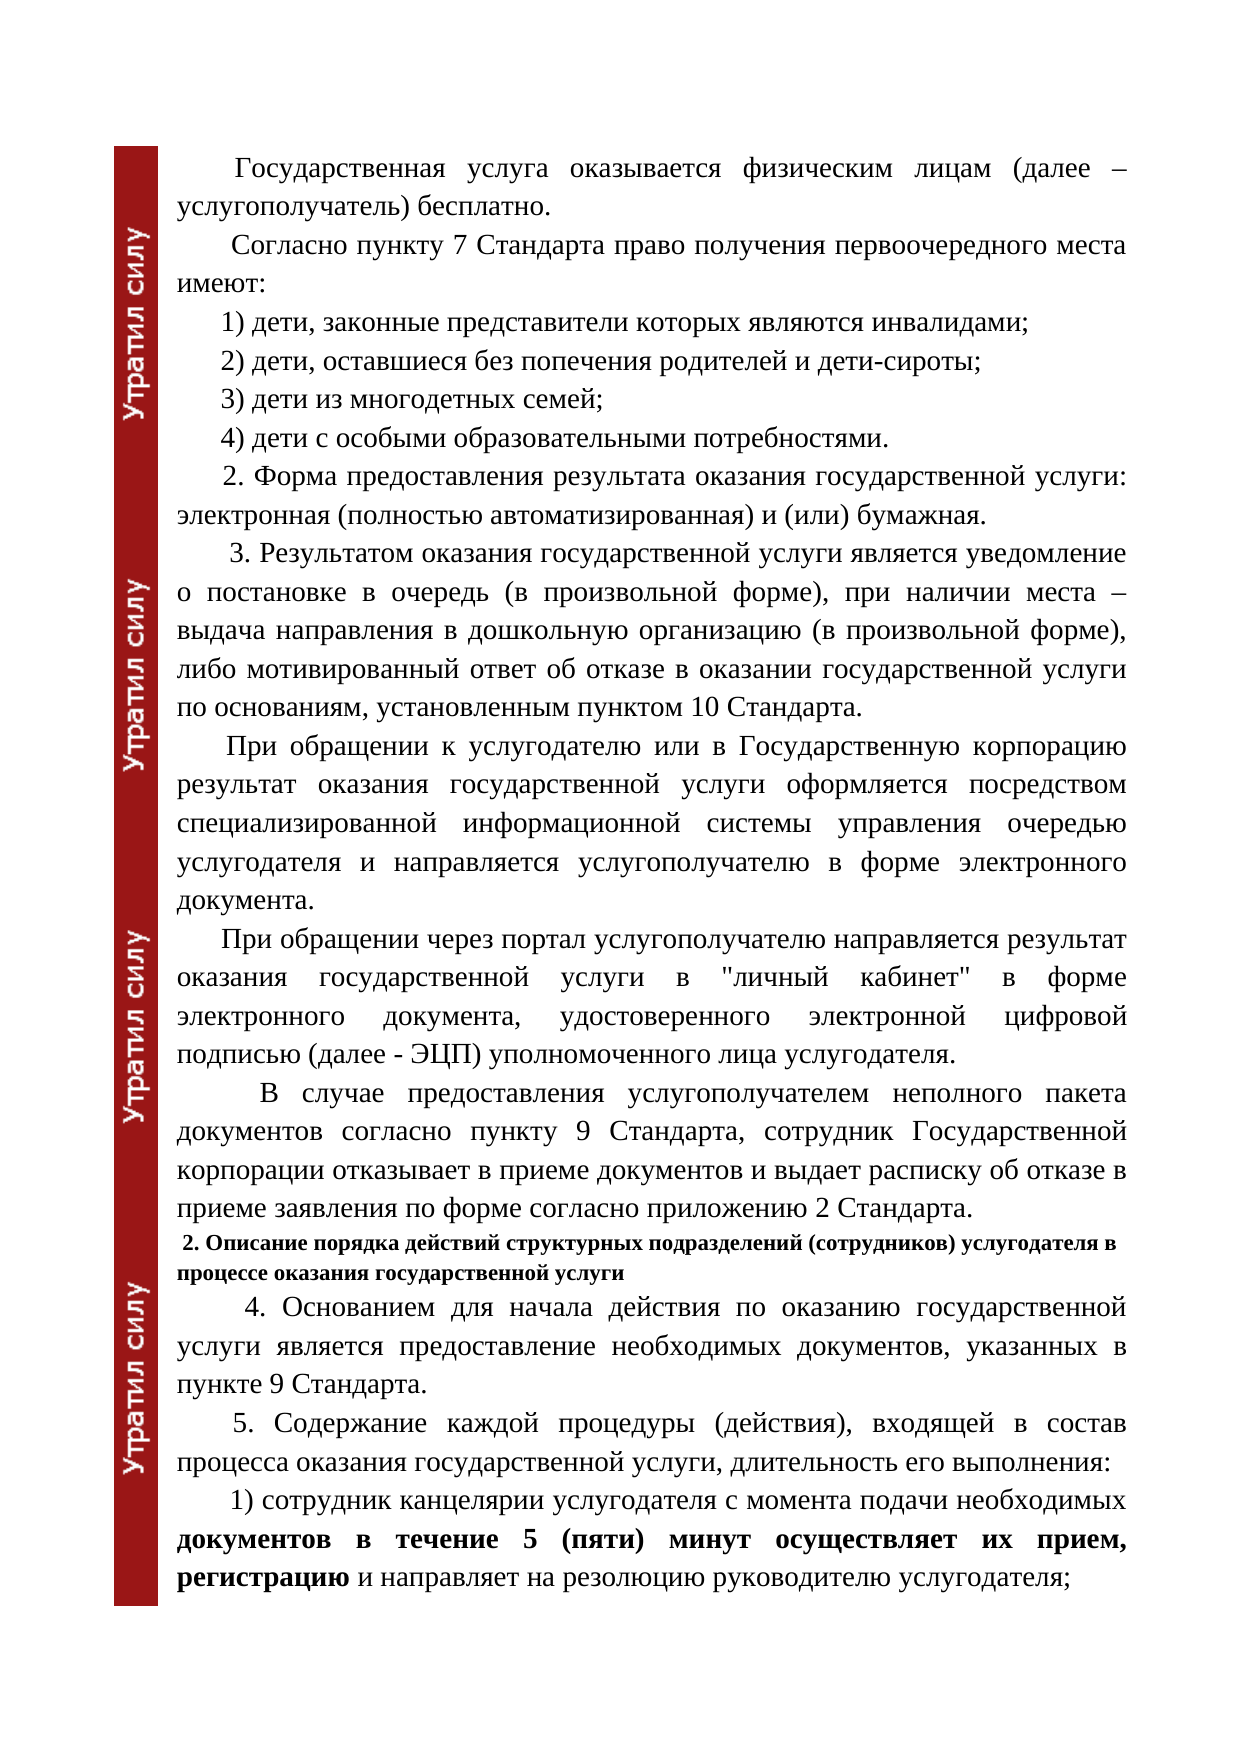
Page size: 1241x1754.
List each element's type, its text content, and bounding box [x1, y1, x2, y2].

picture [114, 222, 158, 227]
picture [114, 415, 158, 420]
picture [114, 1593, 158, 1606]
text 1) дети, законные представители которых являются инвалидами; [112, 304, 1128, 338]
text 3) дети из многодетных семей; [112, 381, 1128, 415]
text Государственная услуга оказывается физическим лицам (далее – услугополучатель) бесплатно. [112, 150, 1128, 222]
picture [114, 338, 158, 343]
picture [114, 1224, 158, 1229]
text 5. Содержание каждой процедуры (действия), входящей в состав процесса оказания государственной услуги, длительность его выполнения: [112, 1405, 1128, 1477]
picture [114, 916, 158, 921]
picture [114, 376, 158, 381]
text При обращении к услугодателю или в Государственную корпорацию результат оказания государственной услуги оформляется посредством специализированной информационной системы управления очередью услугодателя и направляется услугополучателю в форме электронного документа. [112, 728, 1128, 916]
text В случае предоставления услугополучателем неполного пакета документов согласно пункту 9 Стандарта, сотрудник Государственной корпорации отказывает в приеме документов и выдает расписку об отказе в приеме заявления по форме согласно приложению 2 Стандарта. [112, 1075, 1128, 1224]
picture [114, 530, 158, 535]
text При обращении через портал услугополучателю направляется результат оказания государственной услуги в "личный кабинет" в форме электронного документа, удостоверенного электронной цифровой подписью (далее - ЭЦП) уполномоченного лица услугодателя. [112, 921, 1128, 1070]
text 2. Описание порядка действий структурных подразделений (сотрудников) услугодателя в процессе оказания государственной услуги [112, 1229, 1128, 1286]
picture [114, 299, 158, 304]
picture [114, 1070, 158, 1075]
picture [114, 1400, 158, 1405]
text 1) сотрудник канцелярии услугодателя с момента подачи необходимых документов в течение 5 (пяти) минут осуществляет их прием, регистрацию и направляет на резолюцию руководителю услугодателя; [112, 1482, 1128, 1593]
picture [114, 723, 158, 728]
text 4. Основанием для начала действия по оказанию государственной услуги является предоставление необходимых документов, указанных в пункте 9 Стандарта. [112, 1289, 1128, 1400]
picture [114, 1477, 158, 1482]
text Согласно пункту 7 Стандарта право получения первоочередного места имеют: [112, 227, 1128, 299]
text 3. Результатом оказания государственной услуги является уведомление о постановке в очередь (в произвольной форме), при наличии места – выдача направления в дошкольную организацию (в произвольной форме), либо мотивированный ответ об отказе в оказании государственной услуги по основаниям, установленным пунктом 10 Стандарта. [112, 535, 1128, 723]
text 2) дети, оставшиеся без попечения родителей и дети-сироты; [112, 343, 1128, 376]
text 2. Форма предоставления результата оказания государственной услуги: электронная (полностью автоматизированная) и (или) бумажная. [112, 458, 1128, 530]
text 4) дети с особыми образовательными потребностями. [112, 420, 1128, 453]
picture [114, 146, 158, 150]
picture [114, 453, 158, 458]
